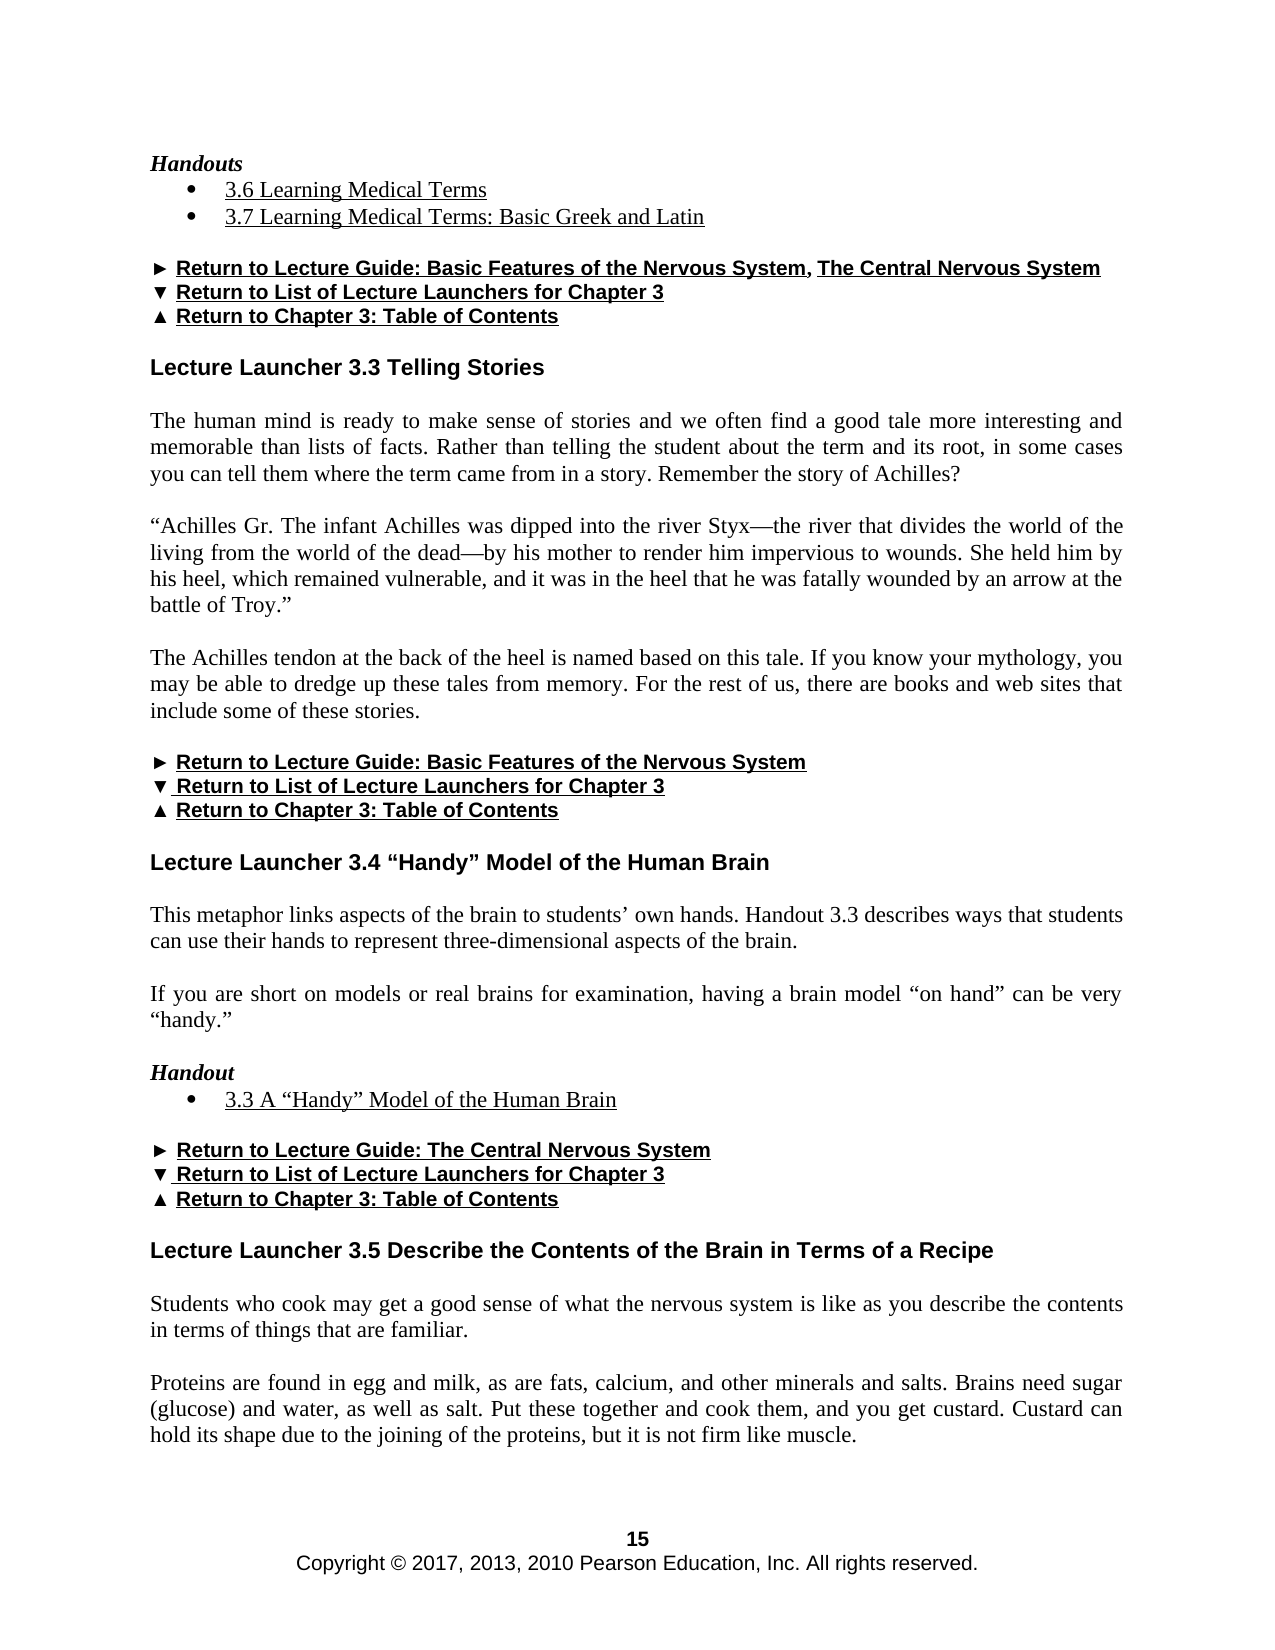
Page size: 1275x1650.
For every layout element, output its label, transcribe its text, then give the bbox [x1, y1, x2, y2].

text ▲ Return to Chapter 3: Table of Contents [150, 304, 1125, 328]
text ► Return to Lecture Guide: Basic Features of the Nervous System [150, 749, 1125, 774]
list 3.7 Learning Medical Terms: Basic Greek and Latin [187, 203, 1125, 229]
text The human mind is ready to make sense of stories and we often find a good tale more interesting and memorable than lists of facts. Rather than telling the student about the term and its root, in some cases you can tell them where the term came from in a story. Remember the story of Achilles? [150, 407, 1125, 486]
text The Achilles tendon at the back of the heel is named based on this tale. If you know your mythology, you may be able to dredge up these tales from memory. For the rest of us, there are books and web sites that include some of these stories. [150, 644, 1125, 723]
text ▲ Return to Chapter 3: Table of Contents [150, 1186, 1125, 1211]
text This metaphor links aspects of the brain to students’ own hands. Handout 3.3 describes ways that students can use their hands to represent three-dimensional aspects of the brain. [150, 901, 1125, 954]
text If you are short on models or real brains for examination, having a brain model “on hand” can be very “handy.” [150, 980, 1125, 1033]
text Lecture Launcher 3.5 Describe the Contents of the Brain in Terms of a Recipe [150, 1237, 1125, 1263]
text Proteins are found in egg and milk, as are fats, calcium, and other minerals and salts. Brains need sugar (glucose) and water, as well as salt. Put these together and cook them, and you get custard. Custard can hold its shape due to the joining of the proteins, but it is not firm like muscle. [150, 1369, 1125, 1448]
text “Achilles Gr. The infant Achilles was dipped into the river Styx—the river that divides the world of the living from the world of the dead—by his mother to render him impervious to wounds. She held him by his heel, which remained vulnerable, and it was in the heel that he was fatally wounded by an arrow at the battle of Troy.” [150, 512, 1125, 618]
text Lecture Launcher 3.4 “Handy” Model of the Human Brain [150, 848, 1125, 875]
list 3.6 Learning Medical Terms [187, 176, 1125, 203]
text Handouts [150, 150, 1125, 176]
list 3.3 A “Handy” Model of the Human Brain [187, 1086, 1125, 1112]
text Lecture Launcher 3.3 Telling Stories [150, 354, 1125, 381]
text Students who cook may get a good sense of what the nervous system is like as you describe the contents in terms of things that are familiar. [150, 1290, 1125, 1342]
text ► Return to Lecture Guide: The Central Nervous System [150, 1138, 1125, 1162]
text ▼ Return to List of Lecture Launchers for Chapter 3 [150, 774, 1125, 798]
text ► Return to Lecture Guide: Basic Features of the Nervous System, The Central Nervous System [150, 255, 1125, 279]
text ▲ Return to Chapter 3: Table of Contents [150, 798, 1125, 822]
text Handout [150, 1059, 1125, 1086]
text ▼ Return to List of Lecture Launchers for Chapter 3 [150, 279, 1125, 304]
text ▼ Return to List of Lecture Launchers for Chapter 3 [150, 1162, 1125, 1186]
